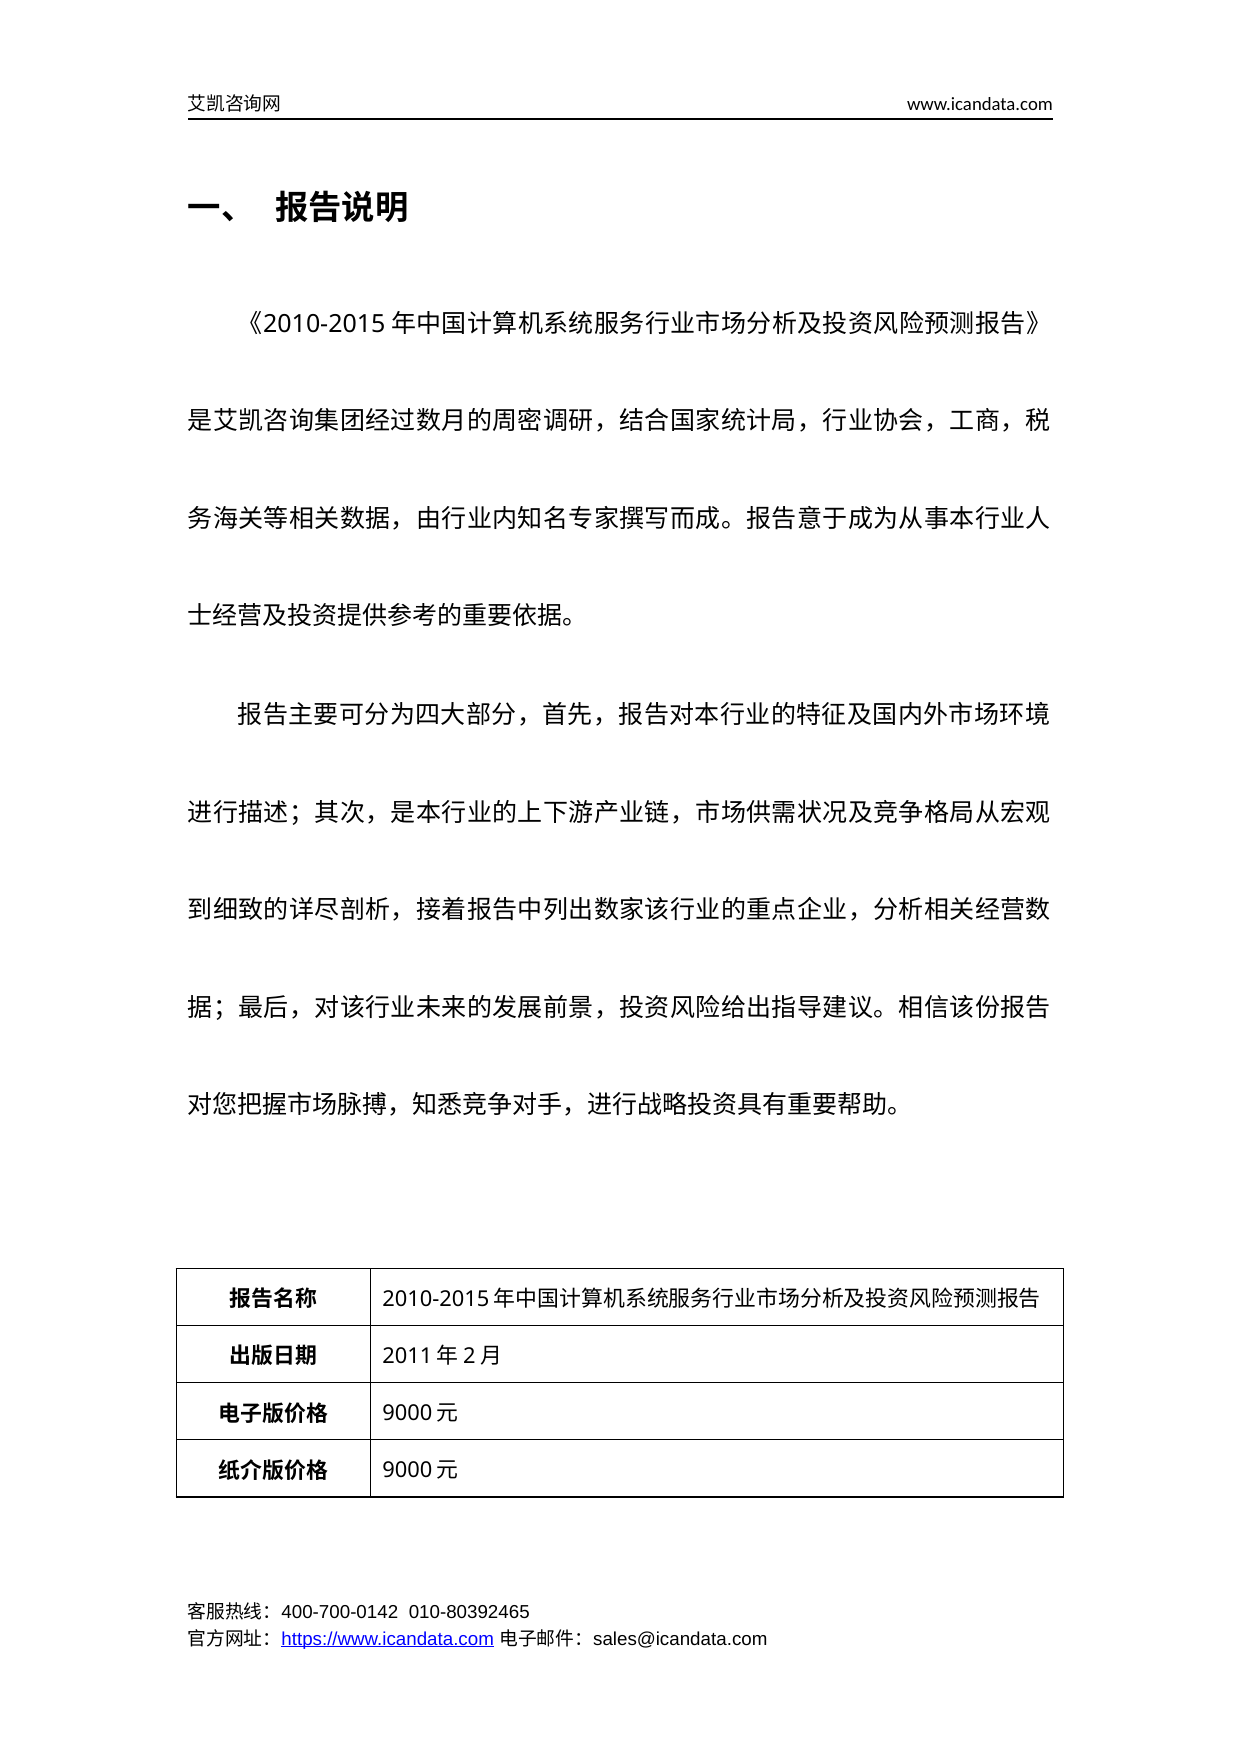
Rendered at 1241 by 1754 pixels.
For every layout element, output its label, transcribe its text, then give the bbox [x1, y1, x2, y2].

table_header 报告名称 [177, 1269, 370, 1325]
text 《2010-2015年中国计算机系统服务行业市场分析及投资风险预测报告》是艾凯咨询集团经过数月的周密调研，结合国家统计局，行业协会，工商，税务海关等相关数据，由行业内知名专家撰写而成。报告意于成为从事本行业人士经营及投资提供参考的重要依据。 [187, 289, 1053, 646]
text 报告主要可分为四大部分，首先，报告对本行业的特征及国内外市场环境进行描述；其次，是本行业的上下游产业链，市场供需状况及竞争格局从宏观到细致的详尽剖析，接着报告中列出数家该行业的重点企业，分析相关经营数据；最后，对该行业未来的发展前景，投资风险给出指导建议。相信该份报告对您把握市场脉搏，知悉竞争对手，进行战略投资具有重要帮助。 [187, 681, 1053, 1136]
table_cell 纸介版价格 [177, 1440, 370, 1496]
table_cell 9000元 [371, 1383, 1063, 1439]
table_cell 电子版价格 [177, 1383, 370, 1439]
subtitle 报告说明 [187, 172, 1053, 237]
table_header 2010-2015年中国计算机系统服务行业市场分析及投资风险预测报告 [371, 1269, 1063, 1325]
table_cell 9000元 [371, 1440, 1063, 1496]
table_cell 出版日期 [177, 1326, 370, 1382]
table_cell 2011年2月 [371, 1326, 1063, 1382]
